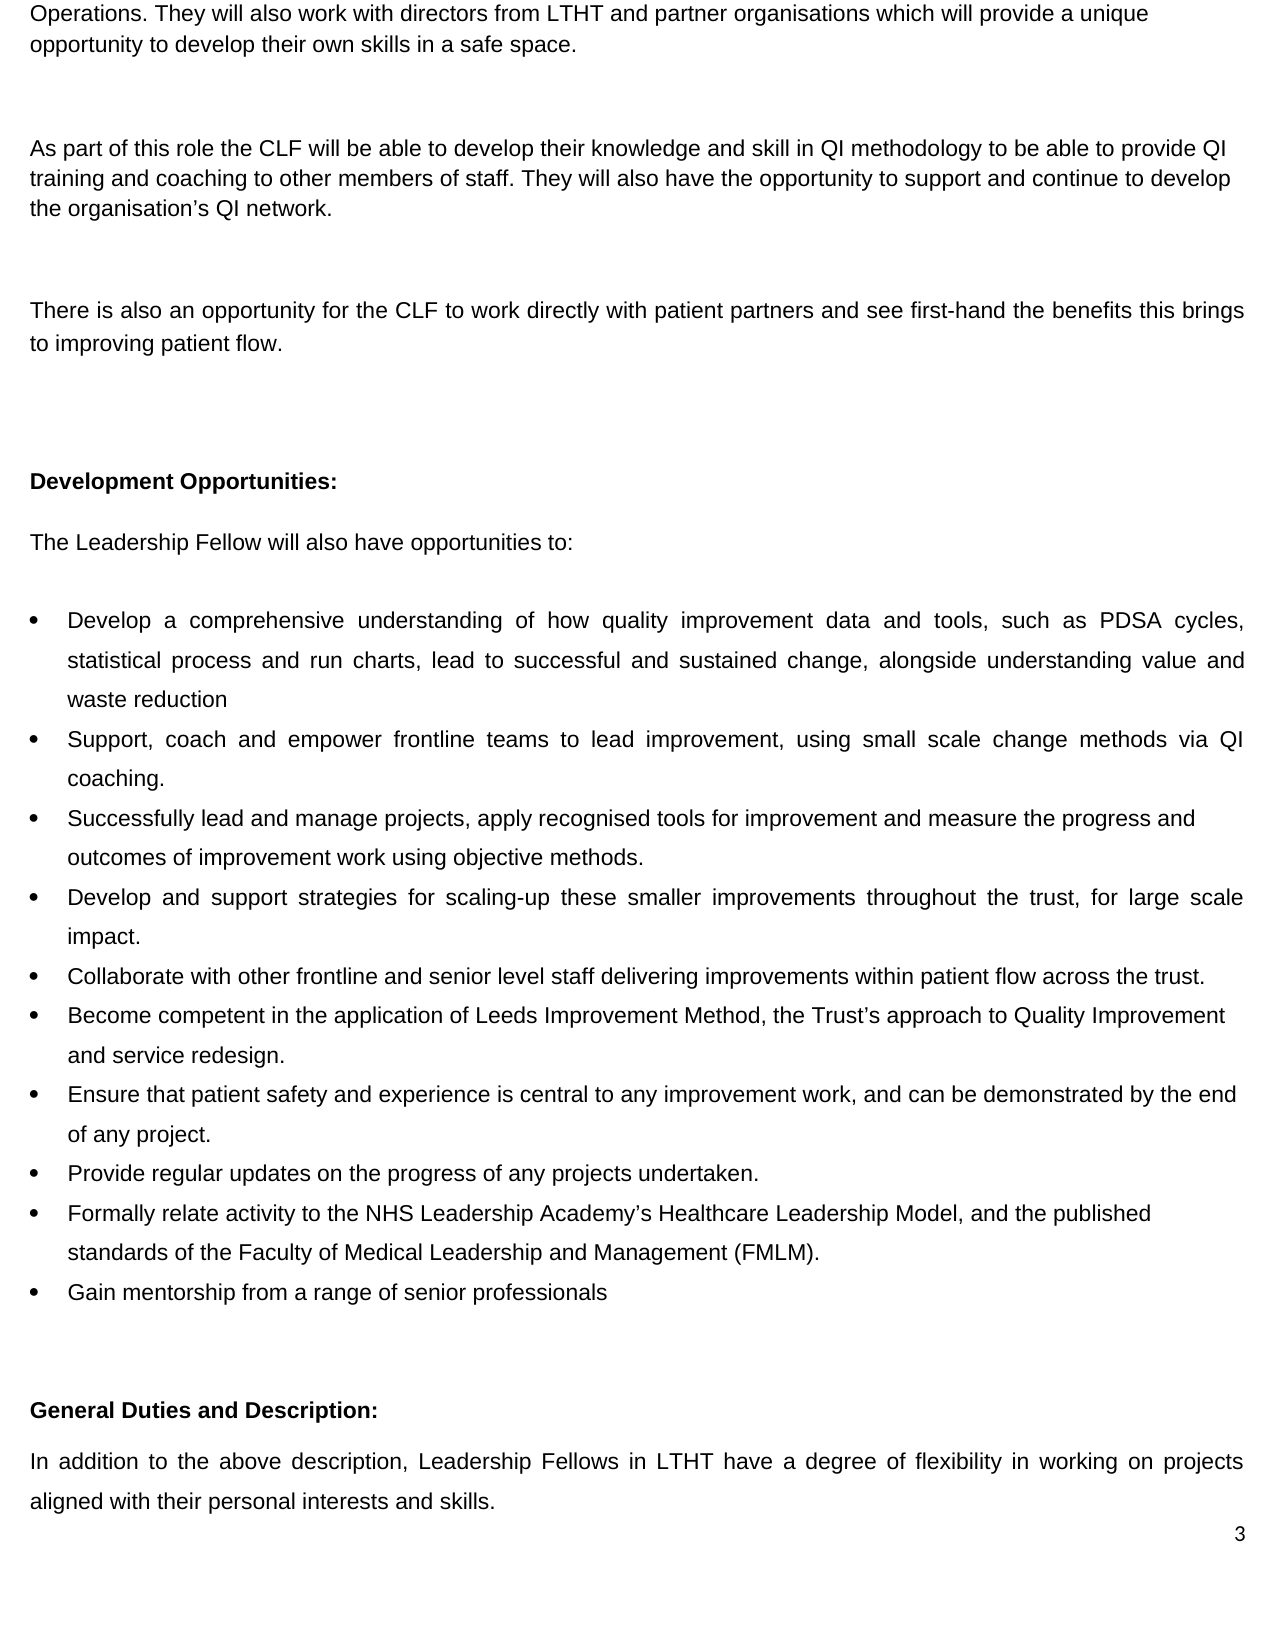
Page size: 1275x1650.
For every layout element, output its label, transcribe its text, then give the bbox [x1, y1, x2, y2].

list Successfully lead and manage projects, apply recognised tools for improvement and measure the progress and outcomes of improvement work using objective methods. [29, 805, 1245, 871]
list Ensure that patient safety and experience is central to any improvement work, and can be demonstrated by the end of any project. [30, 1081, 1245, 1147]
list Gain mentorship from a range of senior professionals [30, 1279, 1245, 1305]
list Develop and support strategies for scaling-up these smaller improvements throughout the trust, for large scale impact. [29, 884, 1245, 950]
list Become competent in the application of Leeds Improvement Method, the Trust’s approach to Quality Improvement and service redesign. [30, 1002, 1245, 1068]
text General Duties and Description: [29, 1397, 1245, 1423]
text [29, 0, 1245, 58]
list Collaborate with other frontline and senior level staff delivering improvements within patient flow across the trust. [29, 963, 1245, 989]
text In addition to the above description, Leadership Fellows in LTHT have a degree of flexibility in working on projects aligned with their personal interests and skills. [29, 1448, 1245, 1514]
text Development Opportunities: [29, 468, 1245, 494]
text The Leadership Fellow will also have opportunities to: [29, 528, 1245, 555]
list Formally relate activity to the NHS Leadership Academy’s Healthcare Leadership Model, and the published standards of the Faculty of Medical Leadership and Management (FMLM). [30, 1200, 1245, 1266]
list Develop a comprehensive understanding of how quality improvement data and tools, such as PDSA cycles, statistical process and run charts, lead to successful and sustained change, alongside understanding value and waste reduction [29, 607, 1245, 713]
list Provide regular updates on the progress of any projects undertaken. [30, 1160, 1245, 1187]
text There is also an opportunity for the CLF to work directly with patient partners and see first-hand the benefits this brings to improving patient flow. [29, 297, 1245, 356]
text As part of this role the CLF will be able to develop their knowledge and skill in QI methodology to be able to provide QI training and coaching to other members of staff. They will also have the opportunity to support and continue to develop the organisation’s QI network. [29, 134, 1245, 221]
list Support, coach and empower frontline teams to lead improvement, using small scale change methods via QI coaching. [29, 726, 1245, 792]
